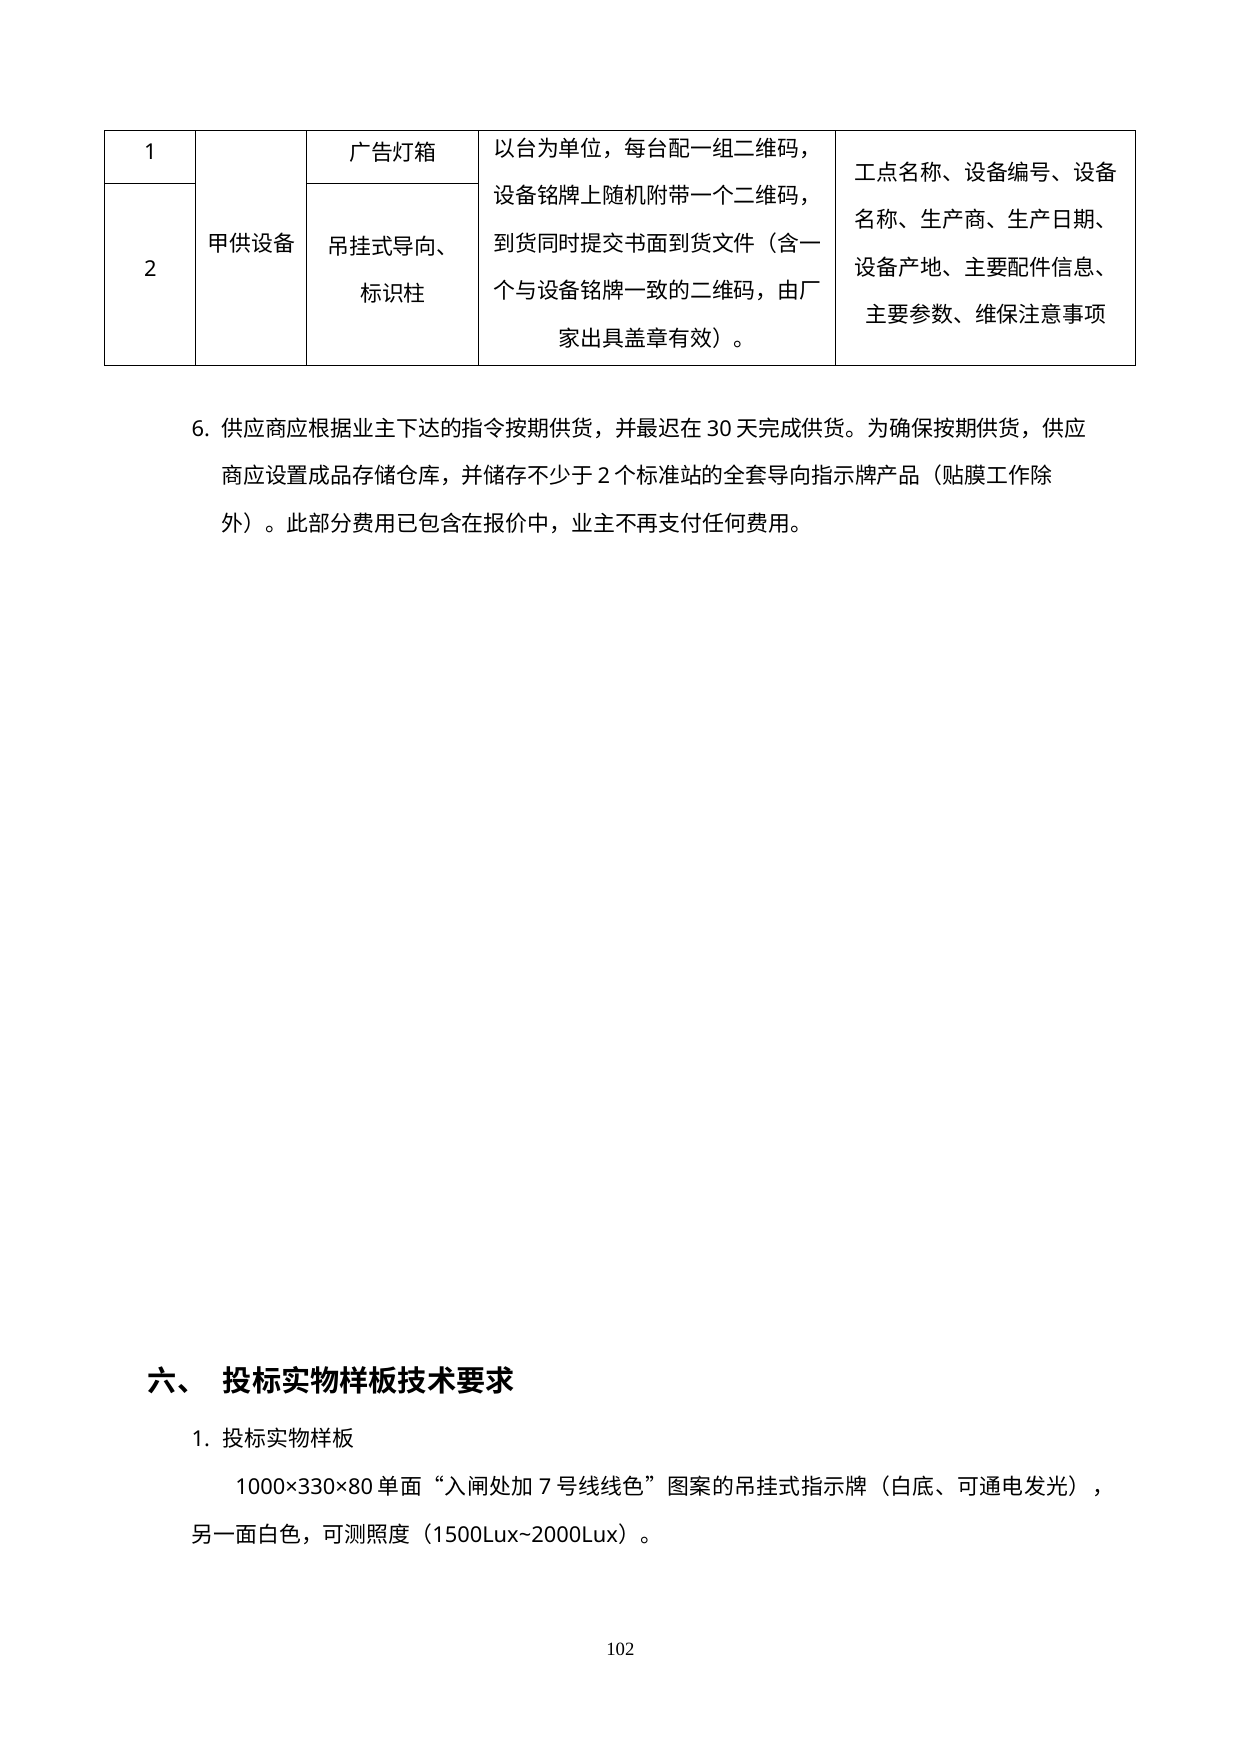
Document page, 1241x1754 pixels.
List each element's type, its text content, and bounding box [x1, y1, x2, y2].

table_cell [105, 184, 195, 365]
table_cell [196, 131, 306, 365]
text 1000×330×80单面“入闸处加7号线线色”图案的吊挂式指示牌（白底、可通电发光），另一面白色，可测照度（1500Lux~2000Lux）。 [191, 1469, 1092, 1548]
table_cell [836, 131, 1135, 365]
list 供应商应根据业主下达的指令按期供货，并最迟在30天完成供货。为确保按期供货，供应商应设置成品存储仓库，并储存不少于2个标准站的全套导向指示牌产品（贴膜工作除外）。此部分费用已包含在报价中，业主不再支付任何费用。 [191, 411, 1092, 538]
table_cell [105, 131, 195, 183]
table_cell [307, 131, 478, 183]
subtitle 投标实物样板技术要求 [148, 1358, 1092, 1400]
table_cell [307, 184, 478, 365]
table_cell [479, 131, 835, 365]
subtitle 投标实物样板 [148, 1421, 1092, 1453]
